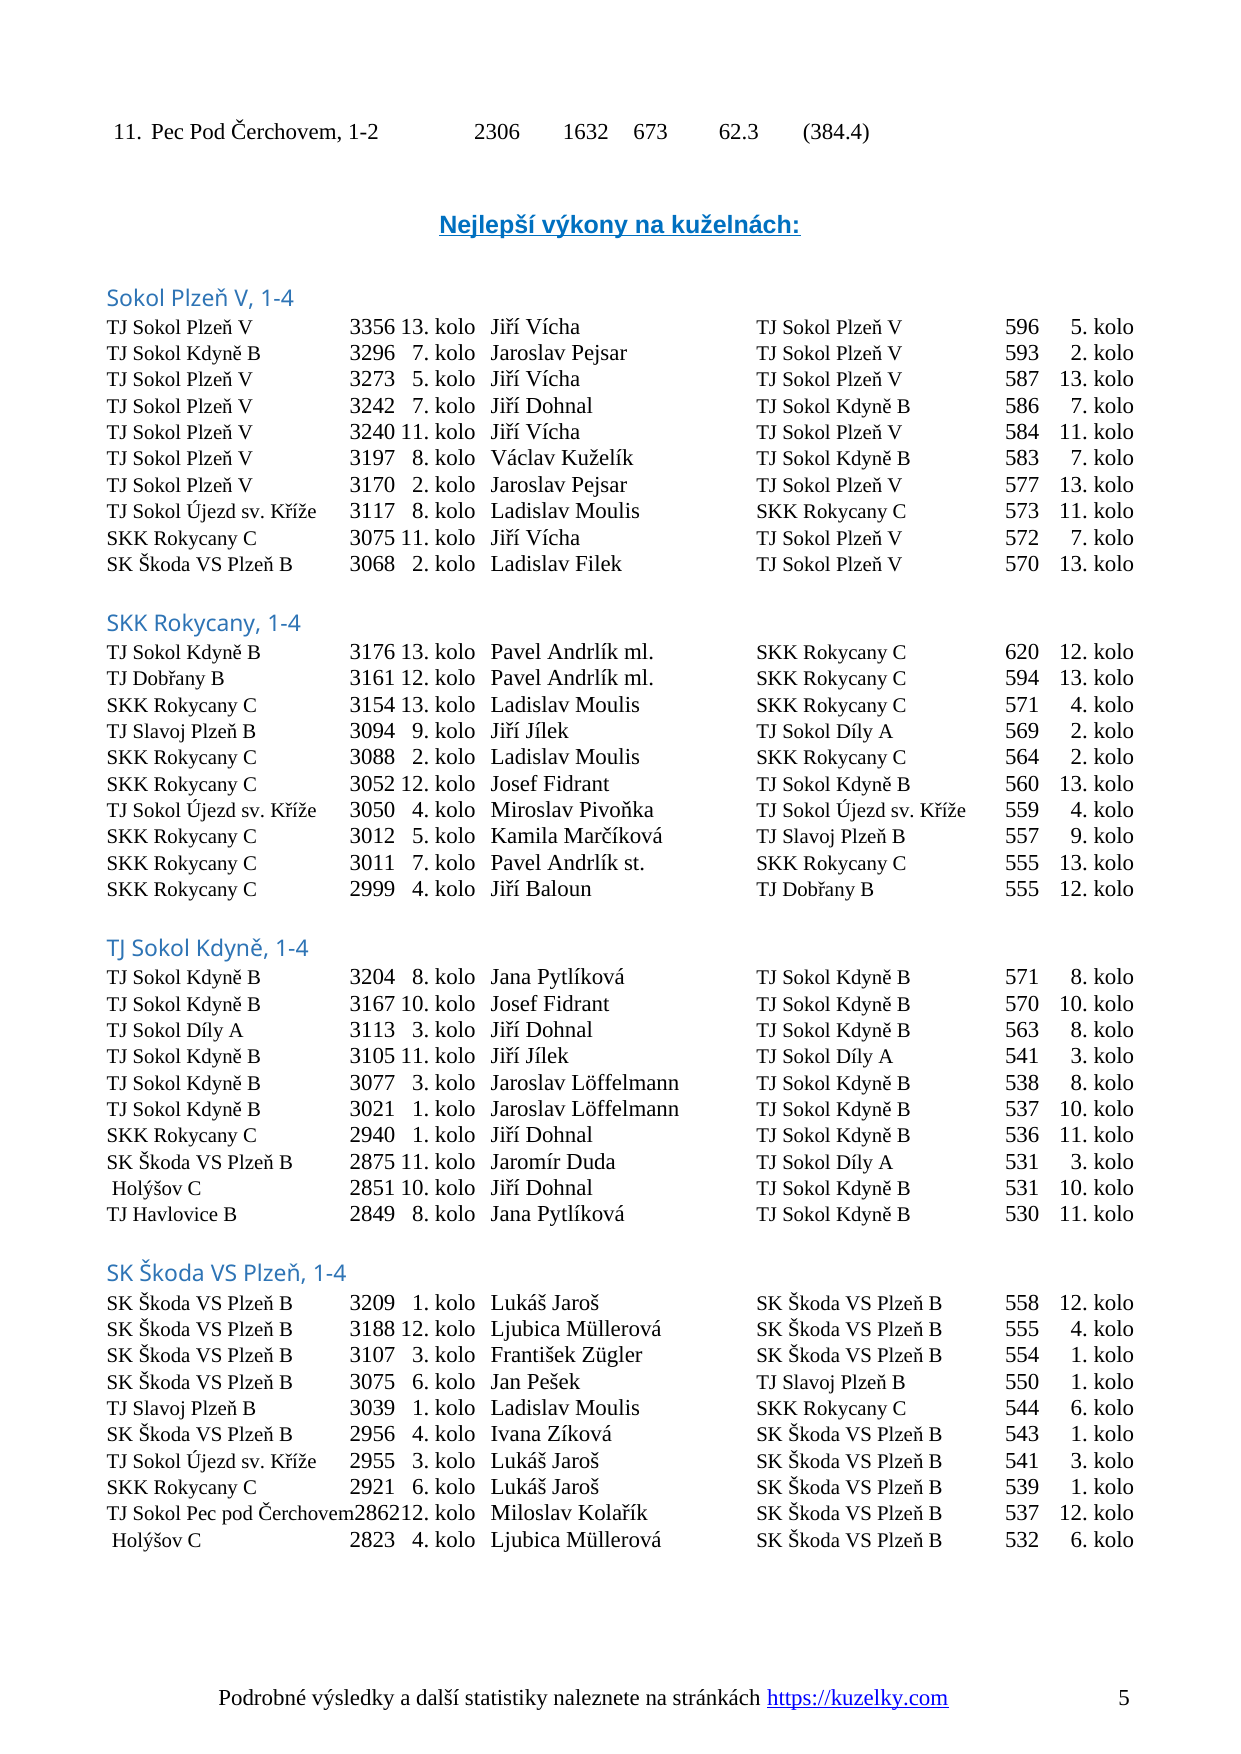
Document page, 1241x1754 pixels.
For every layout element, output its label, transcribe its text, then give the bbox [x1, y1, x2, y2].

text TJ Sokol Plzeň V 3356 13. kolo Jiří Vícha TJ Sokol Plzeň V 596 5. kolo [106, 313, 1134, 339]
subtitle TJ Sokol Kdyně, 1-4 [106, 932, 1134, 963]
text TJ Sokol Újezd sv. Kříže 2955 3. kolo Lukáš Jaroš SK Škoda VS Plzeň B 541 3. kolo [106, 1447, 1134, 1473]
text TJ Sokol Plzeň V 3170 2. kolo Jaroslav Pejsar TJ Sokol Plzeň V 577 13. kolo [106, 471, 1134, 497]
text SK Škoda VS Plzeň B 2956 4. kolo Ivana Zíková SK Škoda VS Plzeň B 543 1. kolo [106, 1420, 1134, 1447]
text TJ Sokol Kdyně B 3077 3. kolo Jaroslav Löffelmann TJ Sokol Kdyně B 538 8. kolo [106, 1069, 1134, 1095]
text TJ Sokol Kdyně B 3176 13. kolo Pavel Andrlík ml. SKK Rokycany C 620 12. kolo [106, 638, 1134, 664]
text Holýšov C 2851 10. kolo Jiří Dohnal TJ Sokol Kdyně B 531 10. kolo [106, 1174, 1134, 1201]
text TJ Sokol Plzeň V 3242 7. kolo Jiří Dohnal TJ Sokol Kdyně B 586 7. kolo [106, 392, 1134, 418]
text TJ Sokol Díly A 3113 3. kolo Jiří Dohnal TJ Sokol Kdyně B 563 8. kolo [106, 1016, 1134, 1042]
subtitle SKK Rokycany, 1-4 [106, 607, 1134, 638]
text 11. Pec Pod Čerchovem, 1-2 2306 1632 673 62.3 (384.4) [106, 118, 1134, 144]
text SK Škoda VS Plzeň B 3107 3. kolo František Zügler SK Škoda VS Plzeň B 554 1. kolo [106, 1341, 1134, 1368]
text SKK Rokycany C 2921 6. kolo Lukáš Jaroš SK Škoda VS Plzeň B 539 1. kolo [106, 1473, 1134, 1499]
text TJ Sokol Újezd sv. Kříže 3050 4. kolo Miroslav Pivoňka TJ Sokol Újezd sv. Kříže 559 4. kolo [106, 796, 1134, 822]
text SK Škoda VS Plzeň B 3068 2. kolo Ladislav Filek TJ Sokol Plzeň V 570 13. kolo [106, 550, 1134, 576]
text SKK Rokycany C 3088 2. kolo Ladislav Moulis SKK Rokycany C 564 2. kolo [106, 743, 1134, 770]
text TJ Sokol Plzeň V 3273 5. kolo Jiří Vícha TJ Sokol Plzeň V 587 13. kolo [106, 365, 1134, 392]
text SK Škoda VS Plzeň B 3188 12. kolo Ljubica Müllerová SK Škoda VS Plzeň B 555 4. kolo [106, 1315, 1134, 1341]
text Holýšov C 2823 4. kolo Ljubica Müllerová SK Škoda VS Plzeň B 532 6. kolo [106, 1526, 1134, 1552]
text TJ Slavoj Plzeň B 3039 1. kolo Ladislav Moulis SKK Rokycany C 544 6. kolo [106, 1394, 1134, 1420]
text TJ Sokol Kdyně B 3204 8. kolo Jana Pytlíková TJ Sokol Kdyně B 571 8. kolo [106, 963, 1134, 990]
text SKK Rokycany C 3012 5. kolo Kamila Marčíková TJ Slavoj Plzeň B 557 9. kolo [106, 822, 1134, 849]
text TJ Sokol Plzeň V 3197 8. kolo Václav Kuželík TJ Sokol Kdyně B 583 7. kolo [106, 444, 1134, 471]
text SKK Rokycany C 2940 1. kolo Jiří Dohnal TJ Sokol Kdyně B 536 11. kolo [106, 1121, 1134, 1148]
text SK Škoda VS Plzeň B 3209 1. kolo Lukáš Jaroš SK Škoda VS Plzeň B 558 12. kolo [106, 1289, 1134, 1315]
text Nejlepší výkony na kuželnách: [94, 210, 1145, 238]
text TJ Dobřany B 3161 12. kolo Pavel Andrlík ml. SKK Rokycany C 594 13. kolo [106, 664, 1134, 691]
subtitle SK Škoda VS Plzeň, 1-4 [106, 1257, 1134, 1289]
text SK Škoda VS Plzeň B 3075 6. kolo Jan Pešek TJ Slavoj Plzeň B 550 1. kolo [106, 1368, 1134, 1394]
text TJ Sokol Kdyně B 3021 1. kolo Jaroslav Löffelmann TJ Sokol Kdyně B 537 10. kolo [106, 1095, 1134, 1121]
text TJ Sokol Plzeň V 3240 11. kolo Jiří Vícha TJ Sokol Plzeň V 584 11. kolo [106, 418, 1134, 444]
text SKK Rokycany C 3154 13. kolo Ladislav Moulis SKK Rokycany C 571 4. kolo [106, 691, 1134, 717]
text SKK Rokycany C 2999 4. kolo Jiří Baloun TJ Dobřany B 555 12. kolo [106, 875, 1134, 902]
text TJ Sokol Kdyně B 3167 10. kolo Josef Fidrant TJ Sokol Kdyně B 570 10. kolo [106, 990, 1134, 1016]
text TJ Sokol Újezd sv. Kříže 3117 8. kolo Ladislav Moulis SKK Rokycany C 573 11. kolo [106, 497, 1134, 523]
text TJ Slavoj Plzeň B 3094 9. kolo Jiří Jílek TJ Sokol Díly A 569 2. kolo [106, 717, 1134, 743]
text TJ Sokol Kdyně B 3296 7. kolo Jaroslav Pejsar TJ Sokol Plzeň V 593 2. kolo [106, 339, 1134, 365]
subtitle Sokol Plzeň V, 1-4 [106, 281, 1134, 313]
text TJ Sokol Kdyně B 3105 11. kolo Jiří Jílek TJ Sokol Díly A 541 3. kolo [106, 1042, 1134, 1069]
text SKK Rokycany C 3011 7. kolo Pavel Andrlík st. SKK Rokycany C 555 13. kolo [106, 849, 1134, 875]
text SKK Rokycany C 3052 12. kolo Josef Fidrant TJ Sokol Kdyně B 560 13. kolo [106, 770, 1134, 796]
text TJ Havlovice B 2849 8. kolo Jana Pytlíková TJ Sokol Kdyně B 530 11. kolo [106, 1201, 1134, 1227]
text TJ Sokol Pec pod Čerchovem 2862 12. kolo Miloslav Kolařík SK Škoda VS Plzeň B 537 12. kolo [106, 1499, 1134, 1526]
text SK Škoda VS Plzeň B 2875 11. kolo Jaromír Duda TJ Sokol Díly A 531 3. kolo [106, 1148, 1134, 1174]
text SKK Rokycany C 3075 11. kolo Jiří Vícha TJ Sokol Plzeň V 572 7. kolo [106, 523, 1134, 550]
